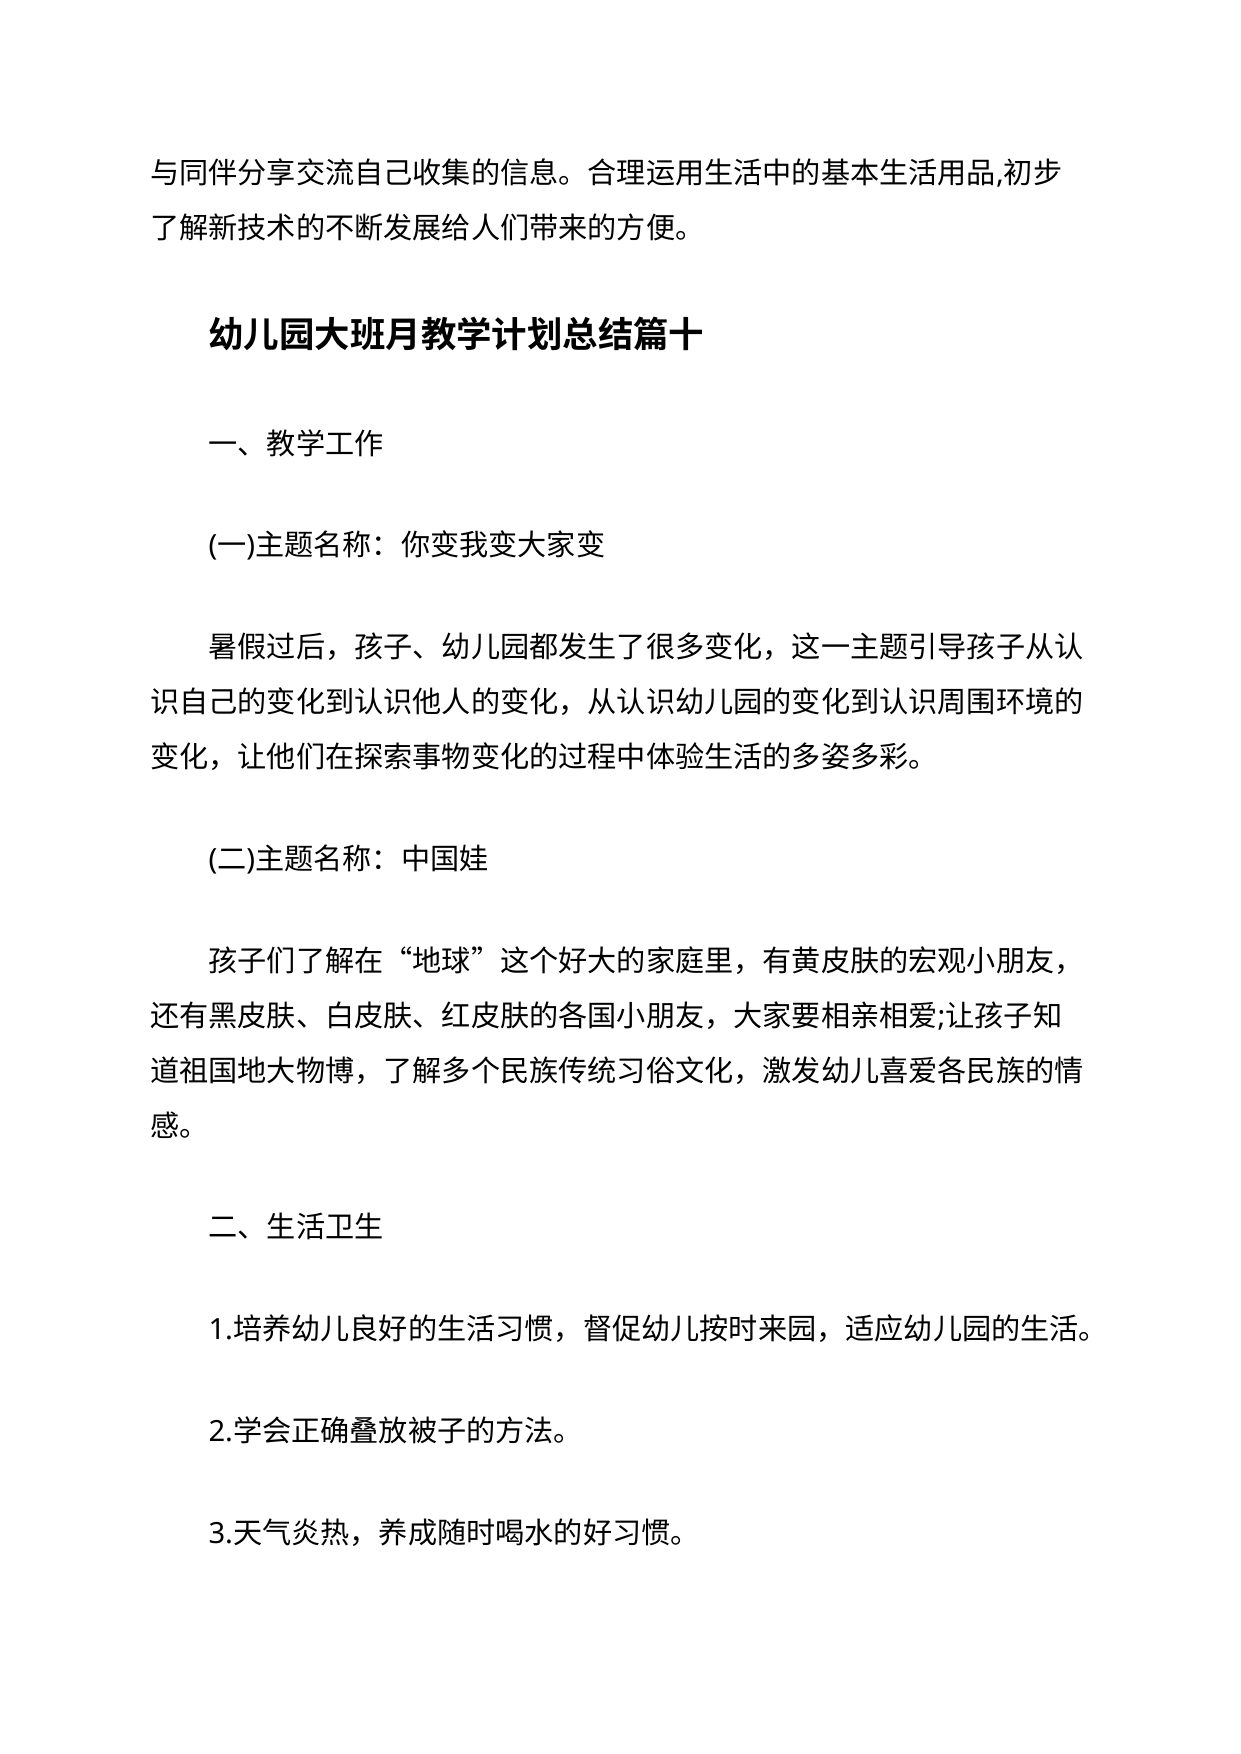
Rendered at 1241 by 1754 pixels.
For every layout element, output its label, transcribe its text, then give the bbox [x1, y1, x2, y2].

text (一)主题名称：你变我变大家变 [150, 522, 1090, 564]
text 幼儿园大班月教学计划总结篇十 [150, 307, 1090, 358]
text 二、生活卫生 [150, 1204, 1090, 1246]
text 2.学会正确叠放被子的方法。 [150, 1408, 1090, 1450]
text 一、教学工作 [150, 420, 1090, 462]
text 暑假过后，孩子、幼儿园都发生了很多变化，这一主题引导孩子从认识自己的变化到认识他人的变化，从认识幼儿园的变化到认识周围环境的变化，让他们在探索事物变化的过程中体验生活的多姿多彩。 [150, 624, 1090, 776]
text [150, 150, 1090, 247]
text 孩子们了解在“地球”这个好大的家庭里，有黄皮肤的宏观小朋友，还有黑皮肤、白皮肤、红皮肤的各国小朋友，大家要相亲相爱;让孩子知道祖国地大物博，了解多个民族传统习俗文化，激发幼儿喜爱各民族的情感。 [150, 937, 1090, 1144]
text 3.天气炎热，养成随时喝水的好习惯。 [150, 1510, 1090, 1552]
text 1.培养幼儿良好的生活习惯，督促幼儿按时来园，适应幼儿园的生活。 [150, 1306, 1090, 1348]
text (二)主题名称：中国娃 [150, 836, 1090, 878]
